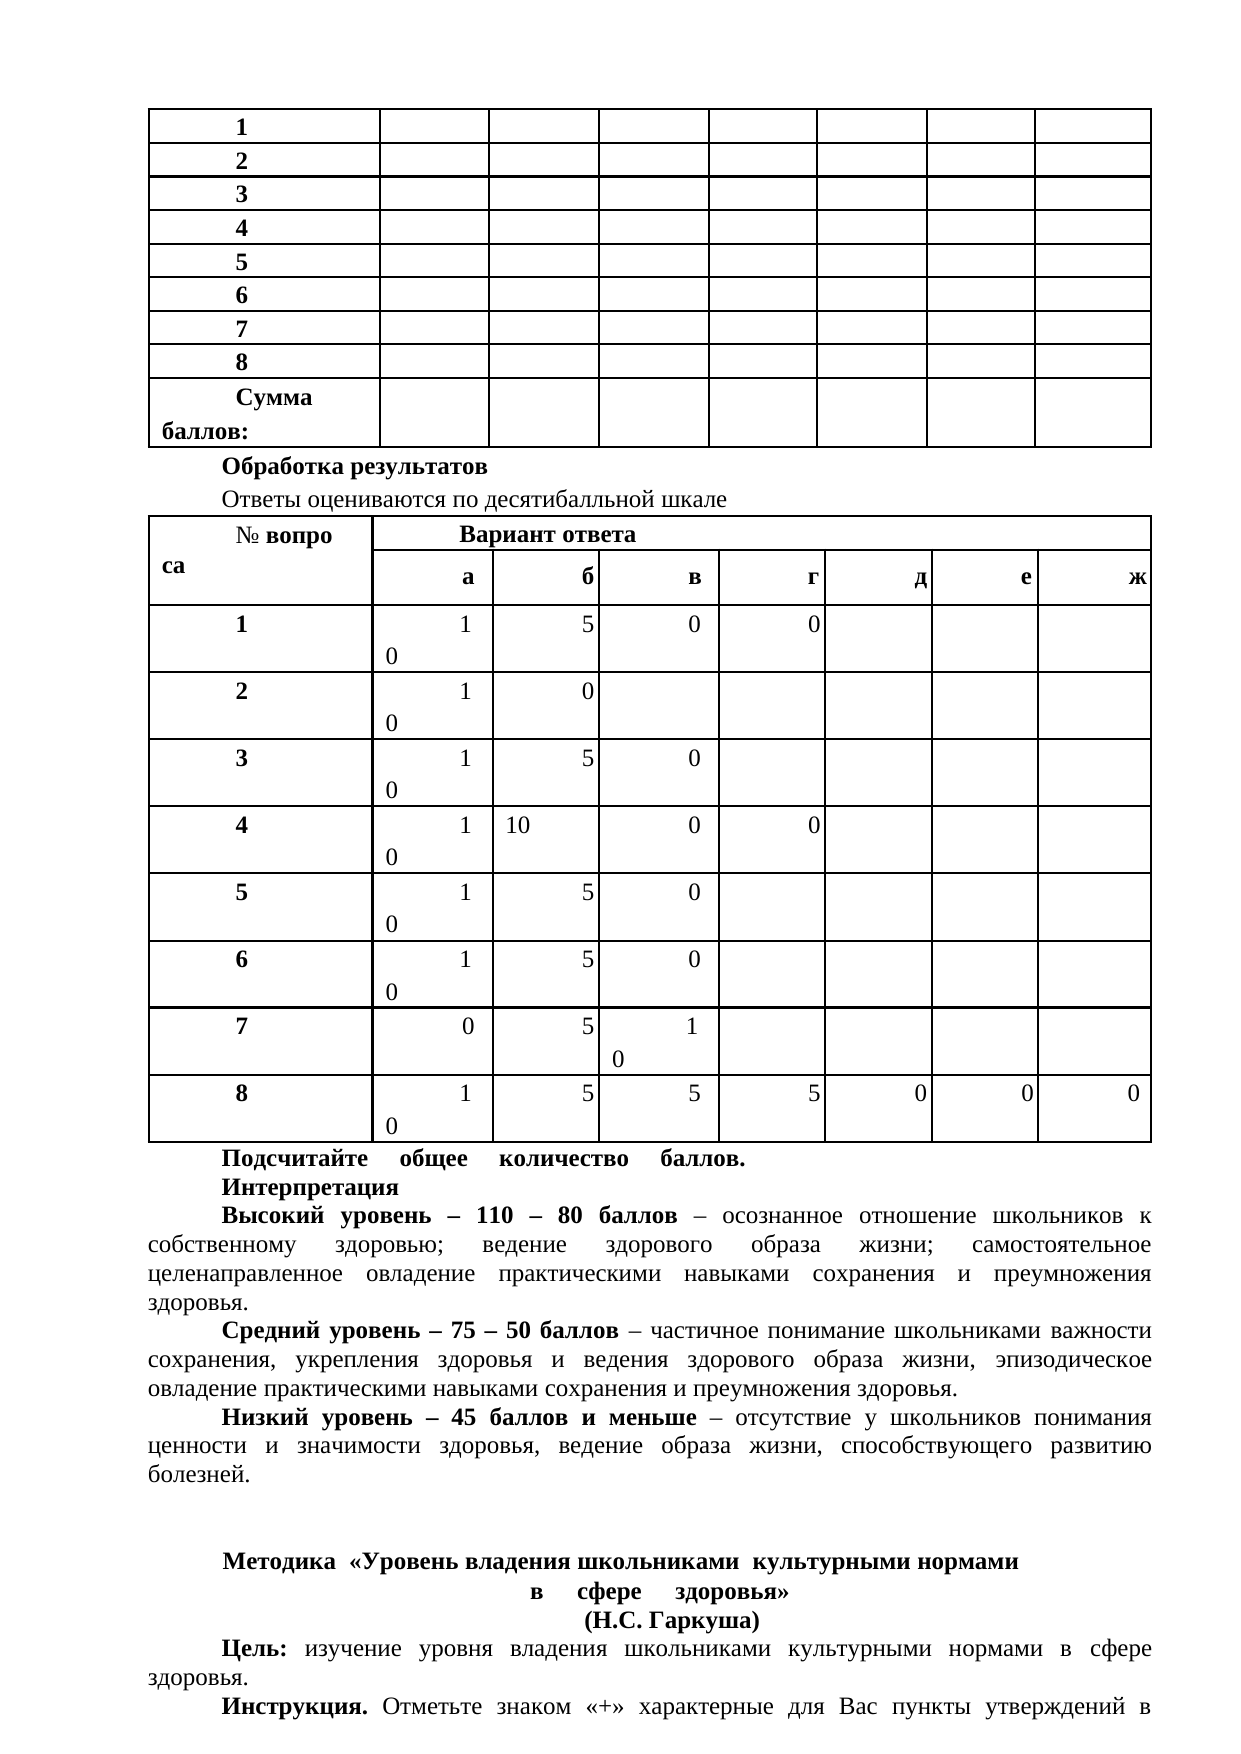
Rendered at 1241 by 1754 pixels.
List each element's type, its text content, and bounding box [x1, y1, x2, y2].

table_cell 1 0 [374, 740, 492, 805]
table_cell [490, 178, 598, 209]
table_cell [826, 740, 931, 805]
table_cell [1036, 245, 1150, 276]
table_cell 0 [720, 606, 824, 671]
table_cell [1039, 740, 1150, 805]
table_cell в [600, 551, 718, 604]
table_cell 5 [150, 245, 379, 276]
table_cell [826, 606, 931, 671]
table_cell [490, 379, 598, 446]
table_cell [720, 740, 824, 805]
table_cell [490, 211, 598, 243]
table_cell [490, 110, 598, 142]
table_cell [818, 211, 926, 243]
table_cell [933, 673, 1037, 738]
table_cell [381, 345, 488, 377]
text Средний уровень – 75 – 50 баллов – частичное понимание школьниками важности сохранения, укрепления здоровья и ведения здорового образа жизни, эпизодическое овладение практическими навыками сохранения и преумножения здоровья. [148, 1315, 1152, 1402]
table_cell [826, 673, 931, 738]
table_cell [1039, 606, 1150, 671]
table_cell 0 [374, 1009, 492, 1074]
table_cell 2 [150, 673, 371, 738]
table_cell 1 0 [374, 807, 492, 872]
table_cell [710, 312, 816, 343]
text Цель: изучение уровня владения школьниками культурными нормами в сфере здоровья. [148, 1633, 1152, 1691]
subtitle Подсчитайте общее количество баллов. Интерпретация [221, 1143, 746, 1200]
table_cell [600, 110, 708, 142]
table_cell [818, 345, 926, 377]
table_cell 4 [150, 807, 371, 872]
table_cell [818, 312, 926, 343]
text Низкий уровень – 45 баллов и меньше – отсутствие у школьников понимания ценности и значимости здоровья, ведение образа жизни, способствующего развитию болезней. [148, 1402, 1152, 1488]
table_cell 1 0 [374, 1076, 492, 1141]
table_header Вариант ответа [374, 517, 1150, 548]
table_cell [826, 1009, 931, 1074]
table_cell 5 [494, 874, 598, 939]
table_cell 1 0 [374, 606, 492, 671]
table_cell 1 0 [374, 942, 492, 1006]
table_cell 5 [494, 606, 598, 671]
table_cell 7 [150, 1009, 371, 1074]
text Высокий уровень – 110 – 80 баллов – осознанное отношение школьников к собственному здоровью; ведение здорового образа жизни; самостоятельное целенаправленное овладение практическими навыками сохранения и преумножения здоровья. [148, 1200, 1152, 1315]
text Обработка результатов [221, 448, 1209, 481]
table_cell [928, 278, 1034, 310]
table_cell [1036, 110, 1150, 142]
table_cell 8 [150, 1076, 371, 1141]
table_cell [600, 312, 708, 343]
table_cell [928, 144, 1034, 175]
table_cell [600, 245, 708, 276]
table_cell [1036, 178, 1150, 209]
table_cell [818, 178, 926, 209]
table_cell [1036, 278, 1150, 310]
table_cell [928, 178, 1034, 209]
table_cell [933, 807, 1037, 872]
table_cell [600, 211, 708, 243]
table_cell [600, 673, 718, 738]
table_cell 5 [720, 1076, 824, 1141]
table_cell ж [1039, 551, 1150, 604]
table_cell б [494, 551, 598, 604]
table_cell [928, 312, 1034, 343]
table_cell 6 [150, 278, 379, 310]
table_cell [928, 379, 1034, 446]
table_cell 1 [150, 606, 371, 671]
table_cell [600, 379, 708, 446]
table_cell 5 [494, 1076, 598, 1141]
table_cell [818, 144, 926, 175]
table_cell [490, 144, 598, 175]
table_header № вопро са [150, 517, 371, 604]
table_cell [710, 278, 816, 310]
table_cell 5 [600, 1076, 718, 1141]
table_cell [381, 211, 488, 243]
table_cell 0 [720, 807, 824, 872]
table_cell 0 [1039, 1076, 1150, 1141]
table_cell 0 [600, 606, 718, 671]
table_cell 0 [600, 740, 718, 805]
table_cell [720, 1009, 824, 1074]
table_cell [710, 345, 816, 377]
table_cell 5 [494, 942, 598, 1006]
table_cell [381, 278, 488, 310]
table_cell [1039, 673, 1150, 738]
table_cell [933, 942, 1037, 1006]
text в сфере здоровья» (Н.С. Гаркуша) [530, 1576, 789, 1633]
table_cell [710, 245, 816, 276]
table_cell [818, 245, 926, 276]
table_cell 2 [150, 144, 379, 175]
table_cell [928, 245, 1034, 276]
table_cell 1 0 [600, 1009, 718, 1074]
table_cell 0 [600, 942, 718, 1006]
table_cell [1039, 807, 1150, 872]
table_cell 8 [150, 345, 379, 377]
table_cell [600, 144, 708, 175]
table_cell Сумма баллов: [150, 379, 379, 446]
table_cell е [933, 551, 1037, 604]
table_cell [933, 606, 1037, 671]
table_cell [818, 379, 926, 446]
table_cell 6 [150, 942, 371, 1006]
table_cell г [720, 551, 824, 604]
table_cell [710, 144, 816, 175]
table_cell [933, 1009, 1037, 1074]
table_cell [928, 110, 1034, 142]
table_cell д [826, 551, 931, 604]
table_cell [933, 874, 1037, 939]
table_cell [1039, 874, 1150, 939]
table_cell 10 [494, 807, 598, 872]
table_cell [1036, 345, 1150, 377]
table_cell [720, 874, 824, 939]
text Ответы оцениваются по десятибалльной шкале [221, 481, 1209, 514]
table_cell 5 [150, 874, 371, 939]
table_cell [826, 807, 931, 872]
table_cell 5 [494, 1009, 598, 1074]
subtitle Методика «Уровень владения школьниками культурными нормами [222, 1546, 1209, 1575]
table_cell [600, 278, 708, 310]
table_cell [933, 740, 1037, 805]
table_cell [928, 211, 1034, 243]
table_cell [381, 144, 488, 175]
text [148, 1691, 1152, 1720]
table_cell [720, 673, 824, 738]
table_cell 0 [600, 874, 718, 939]
table_cell [490, 245, 598, 276]
table_cell [818, 278, 926, 310]
table_cell 3 [150, 178, 379, 209]
table_cell [381, 312, 488, 343]
table_cell 0 [494, 673, 598, 738]
table_cell [381, 379, 488, 446]
table_cell [826, 874, 931, 939]
table_cell [381, 110, 488, 142]
table_cell [600, 178, 708, 209]
table_cell [1036, 211, 1150, 243]
table_cell [1036, 144, 1150, 175]
table_cell [710, 379, 816, 446]
table_cell [720, 942, 824, 1006]
table_cell [710, 110, 816, 142]
table_cell [381, 245, 488, 276]
table_cell 0 [826, 1076, 931, 1141]
table_cell [600, 345, 708, 377]
table_cell [1039, 942, 1150, 1006]
table_cell 0 [933, 1076, 1037, 1141]
table_cell 0 [600, 807, 718, 872]
table_cell 1 0 [374, 673, 492, 738]
table_cell [1036, 379, 1150, 446]
table_cell [381, 178, 488, 209]
table_cell [826, 942, 931, 1006]
table_cell [490, 345, 598, 377]
table_cell 7 [150, 312, 379, 343]
table_cell [490, 312, 598, 343]
table_cell [710, 178, 816, 209]
table_cell [1036, 312, 1150, 343]
table_cell 5 [494, 740, 598, 805]
table_cell 1 [150, 110, 379, 142]
table_cell [928, 345, 1034, 377]
table_cell [818, 110, 926, 142]
table_cell [1039, 1009, 1150, 1074]
table_cell 4 [150, 211, 379, 243]
table_cell а [374, 551, 492, 604]
table_cell 1 0 [374, 874, 492, 939]
table_cell 3 [150, 740, 371, 805]
table_cell [710, 211, 816, 243]
table_cell [490, 278, 598, 310]
